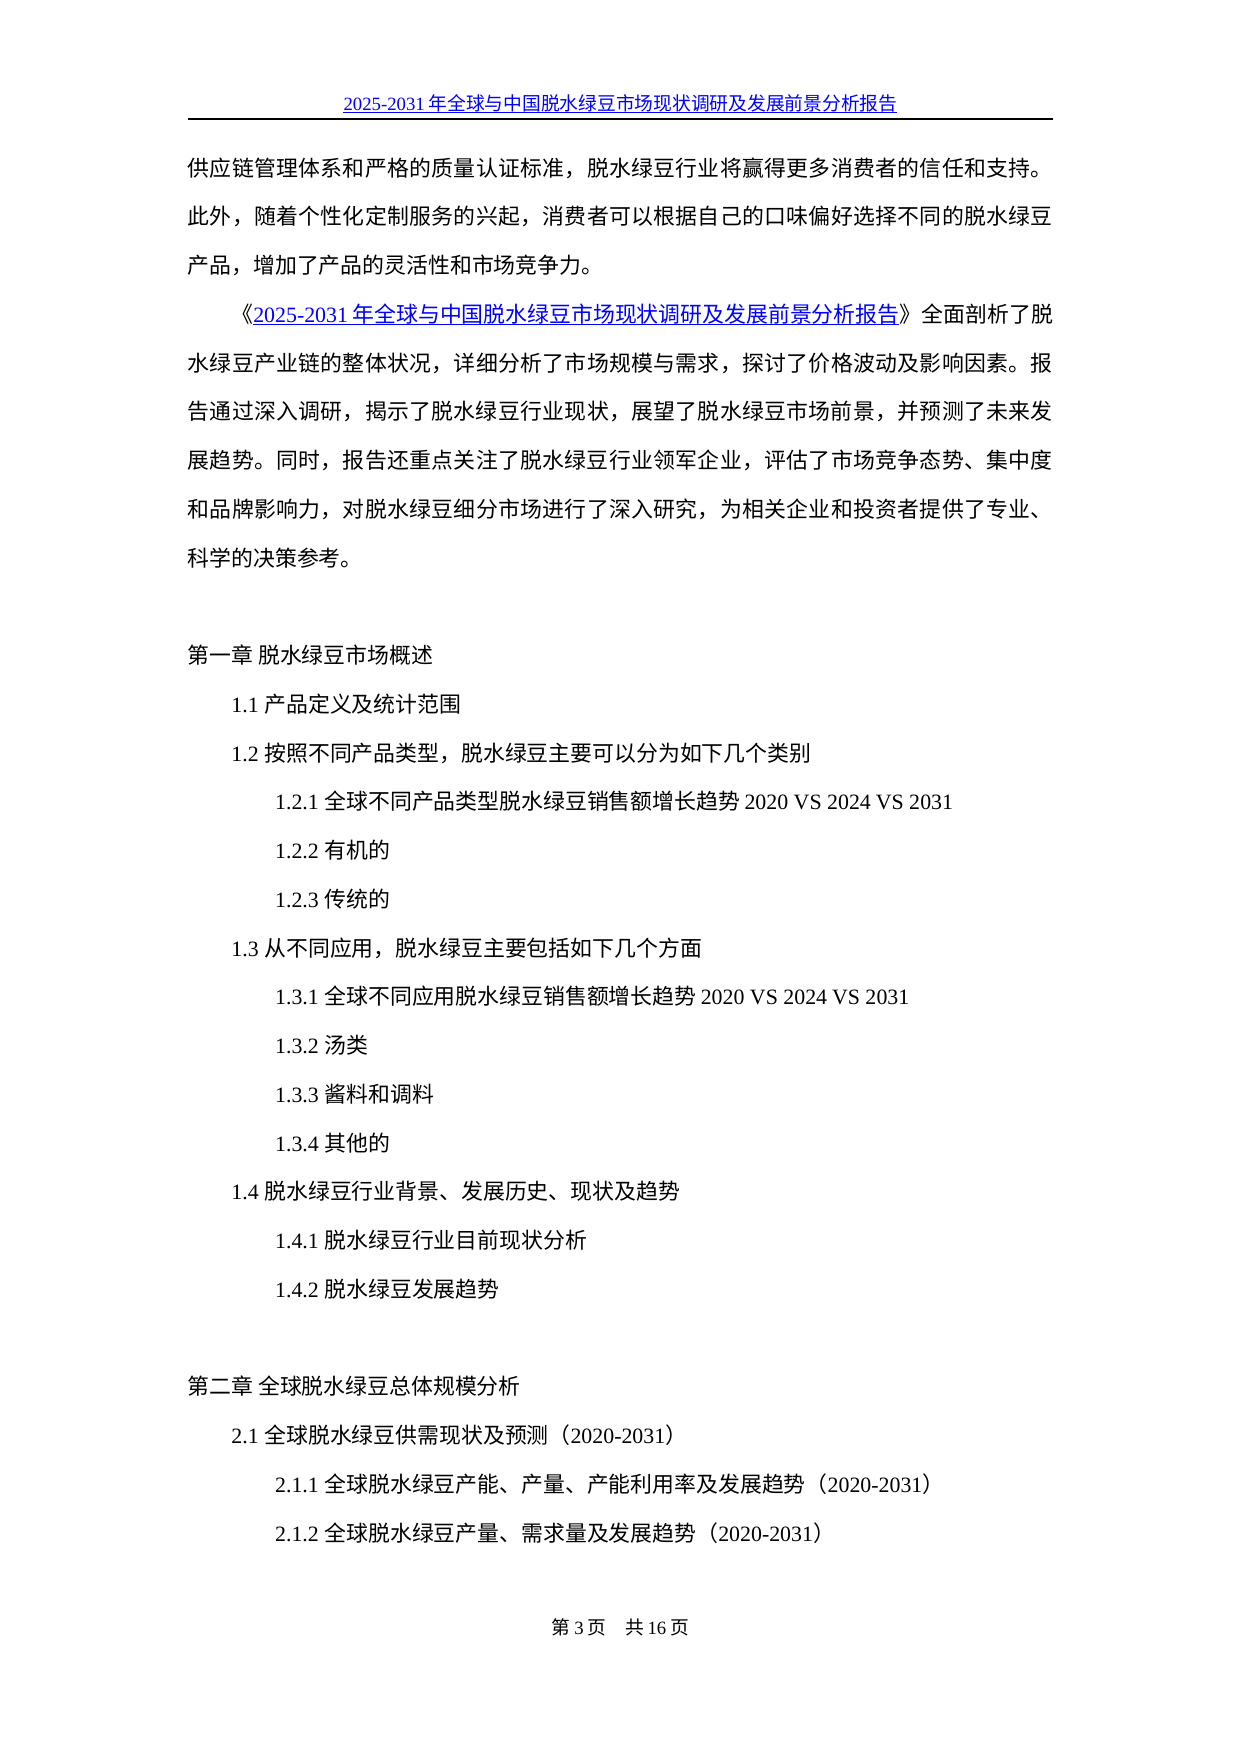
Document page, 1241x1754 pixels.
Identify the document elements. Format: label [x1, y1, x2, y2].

text [187, 150, 1053, 1548]
